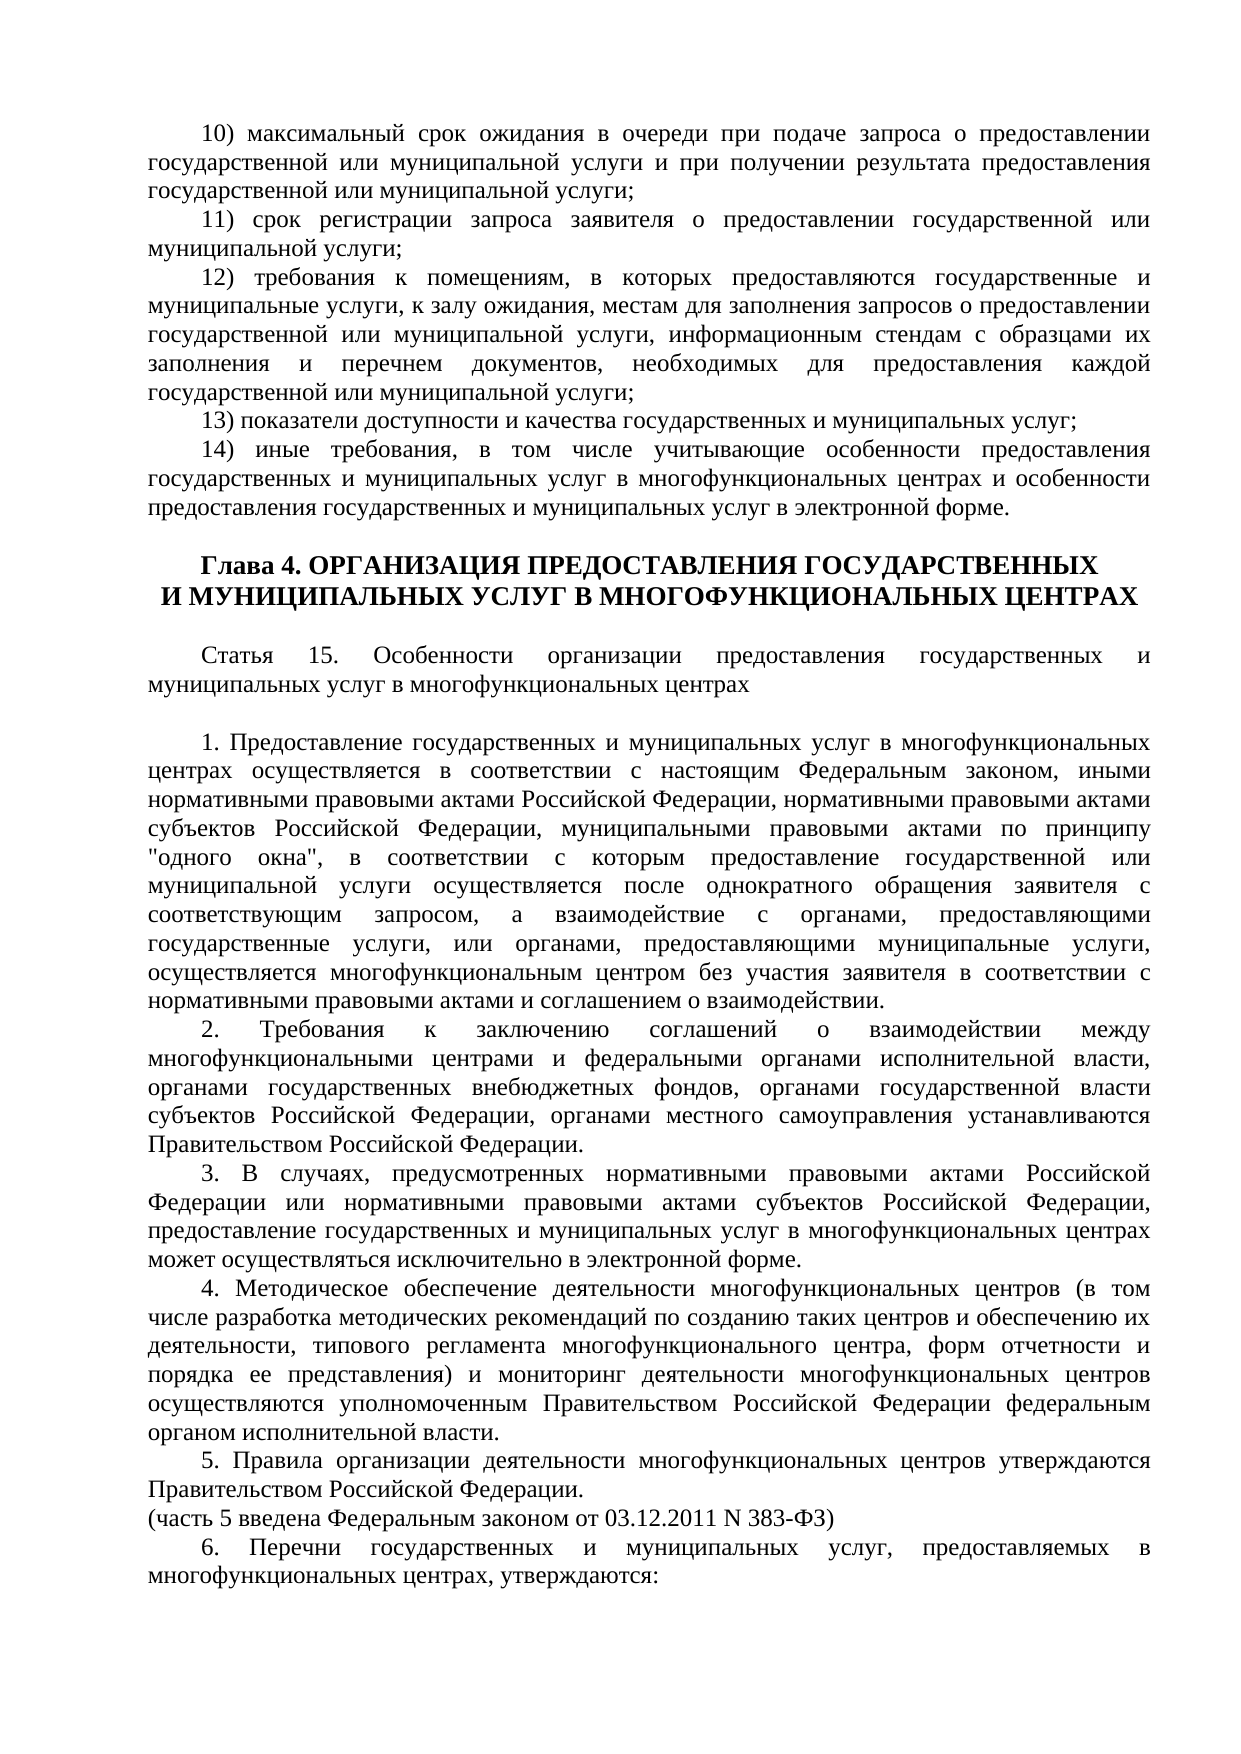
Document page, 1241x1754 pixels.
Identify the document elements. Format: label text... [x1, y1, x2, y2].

text И МУНИЦИПАЛЬНЫХ УСЛУГ В МНОГОФУНКЦИОНАЛЬНЫХ ЦЕНТРАХ [148, 581, 1152, 612]
text 4. Методическое обеспечение деятельности многофункциональных центров (в том числе разработка методических рекомендаций по созданию таких центров и обеспечению их деятельности, типового регламента многофункционального центра, форм отчетности и порядка ее представления) и мониторинг деятельности многофункциональных центров осуществляются уполномоченным Правительством Российской Федерации федеральным органом исполнительной власти. [148, 1273, 1152, 1445]
text Статья 15. Особенности организации предоставления государственных и муниципальных услуг в многофункциональных центрах [148, 640, 1152, 698]
text 3. В случаях, предусмотренных нормативными правовыми актами Российской Федерации или нормативными правовыми актами субъектов Российской Федерации, предоставление государственных и муниципальных услуг в многофункциональных центрах может осуществляться исключительно в электронной форме. [148, 1158, 1152, 1273]
text 10) максимальный срок ожидания в очереди при подаче запроса о предоставлении государственной или муниципальной услуги и при получении результата предоставления государственной или муниципальной услуги; [148, 118, 1152, 204]
text 14) иные требования, в том числе учитывающие особенности предоставления государственных и муниципальных услуг в многофункциональных центрах и особенности предоставления государственных и муниципальных услуг в электронной форме. [148, 434, 1152, 521]
text (часть 5 введена Федеральным законом от 03.12.2011 N 383-ФЗ) [148, 1503, 1152, 1532]
text 1. Предоставление государственных и муниципальных услуг в многофункциональных центрах осуществляется в соответствии с настоящим Федеральным законом, иными нормативными правовыми актами Российской Федерации, нормативными правовыми актами субъектов Российской Федерации, муниципальными правовыми актами по принципу "одного окна", в соответствии с которым предоставление государственной или муниципальной услуги осуществляется после однократного обращения заявителя с соответствующим запросом, а взаимодействие с органами, предоставляющими государственные услуги, или органами, предоставляющими муниципальные услуги, осуществляется многофункциональным центром без участия заявителя в соответствии с нормативными правовыми актами и соглашением о взаимодействии. [148, 727, 1152, 1014]
text 5. Правила организации деятельности многофункциональных центров утверждаются Правительством Российской Федерации. [148, 1445, 1152, 1503]
text 6. Перечни государственных и муниципальных услуг, предоставляемых в многофункциональных центрах, утверждаются: [148, 1532, 1152, 1589]
text 12) требования к помещениям, в которых предоставляются государственные и муниципальные услуги, к залу ожидания, местам для заполнения запросов о предоставлении государственной или муниципальной услуги, информационным стендам с образцами их заполнения и перечнем документов, необходимых для предоставления каждой государственной или муниципальной услуги; [148, 262, 1152, 406]
text 13) показатели доступности и качества государственных и муниципальных услуг; [148, 406, 1152, 434]
text Глава 4. ОРГАНИЗАЦИЯ ПРЕДОСТАВЛЕНИЯ ГОСУДАРСТВЕННЫХ [148, 549, 1152, 581]
text 11) срок регистрации запроса заявителя о предоставлении государственной или муниципальной услуги; [148, 204, 1152, 262]
text 2. Требования к заключению соглашений о взаимодействии между многофункциональными центрами и федеральными органами исполнительной власти, органами государственных внебюджетных фондов, органами государственной власти субъектов Российской Федерации, органами местного самоуправления устанавливаются Правительством Российской Федерации. [148, 1014, 1152, 1158]
